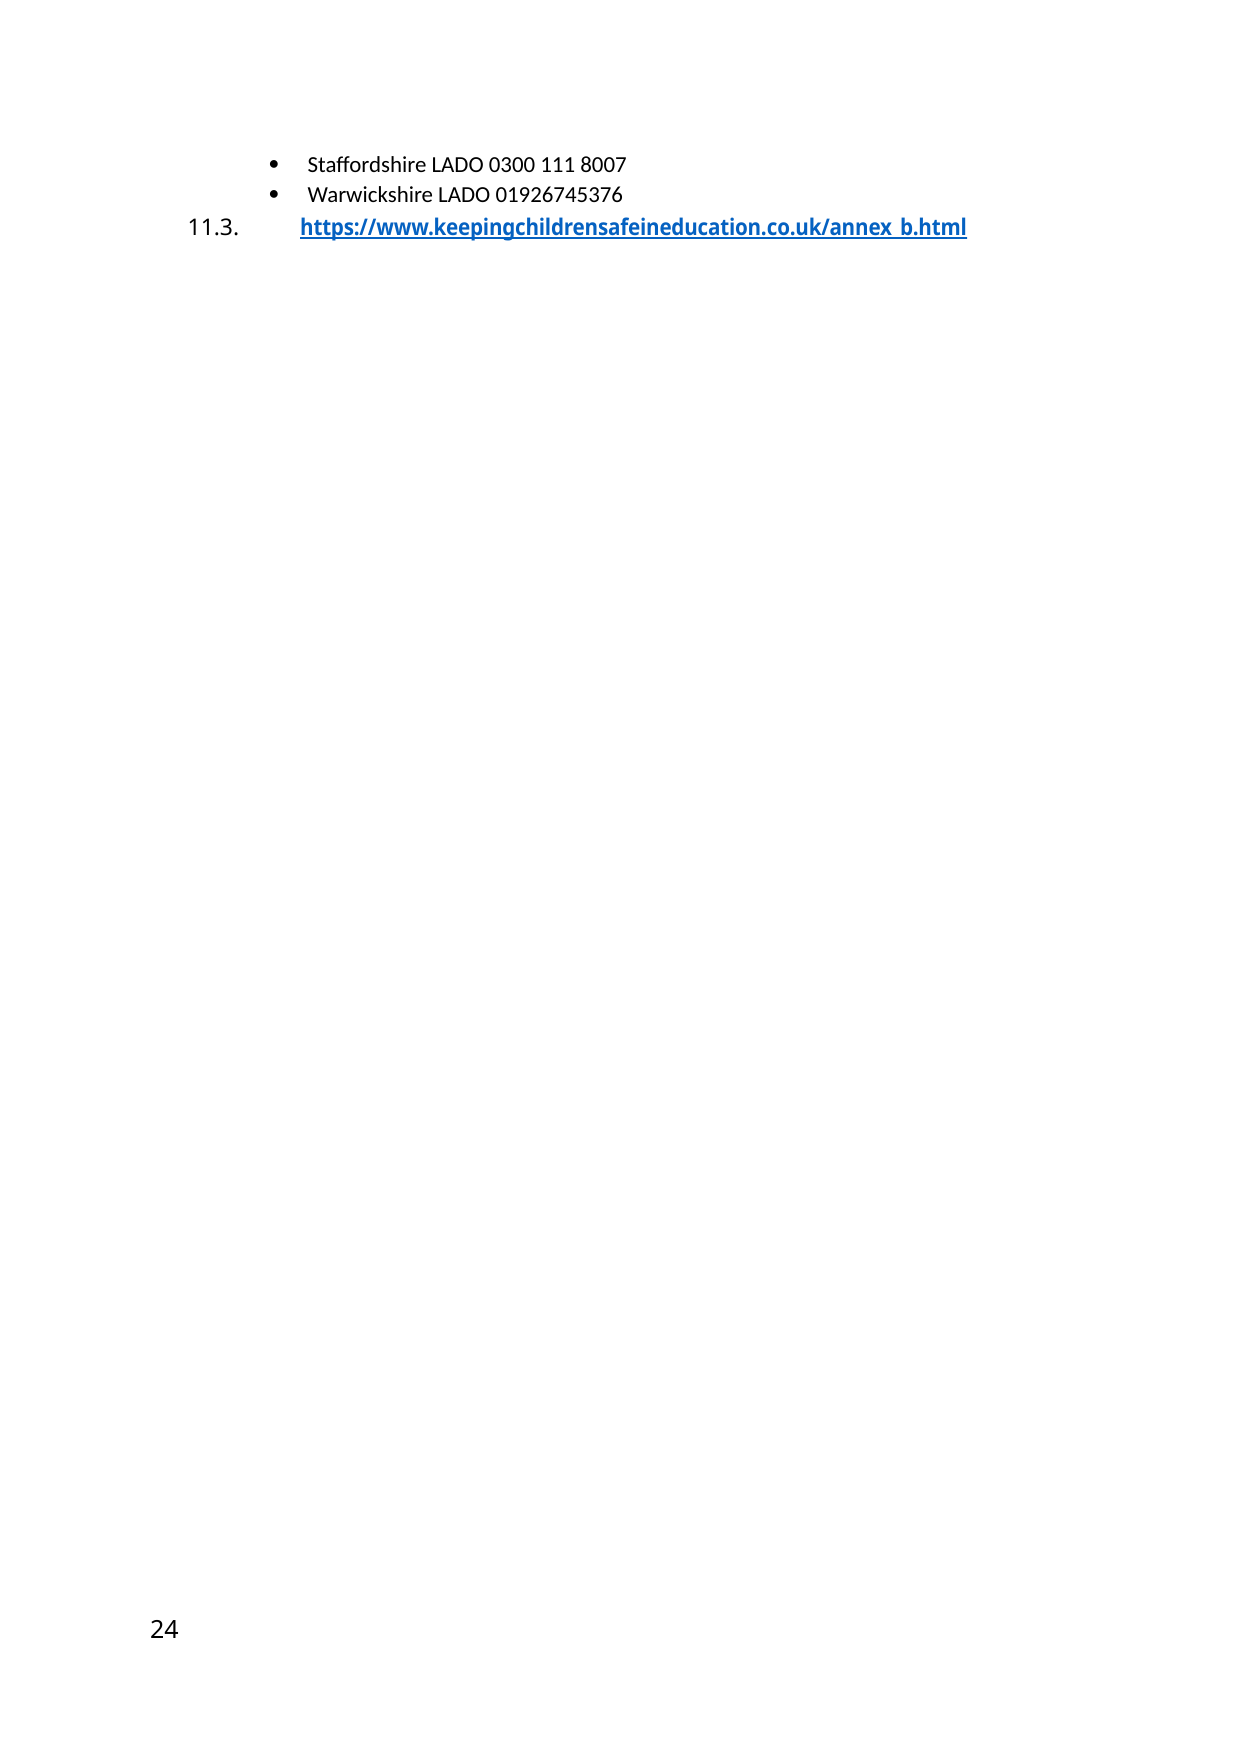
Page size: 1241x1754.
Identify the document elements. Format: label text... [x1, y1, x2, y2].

list https://www.keepingchildrensafeineducation.co.uk/annex_b.html [187, 210, 1090, 242]
list Staffordshire LADO 0300 111 8007 [270, 150, 1043, 178]
list Warwickshire LADO 01926745376 [270, 180, 1043, 208]
